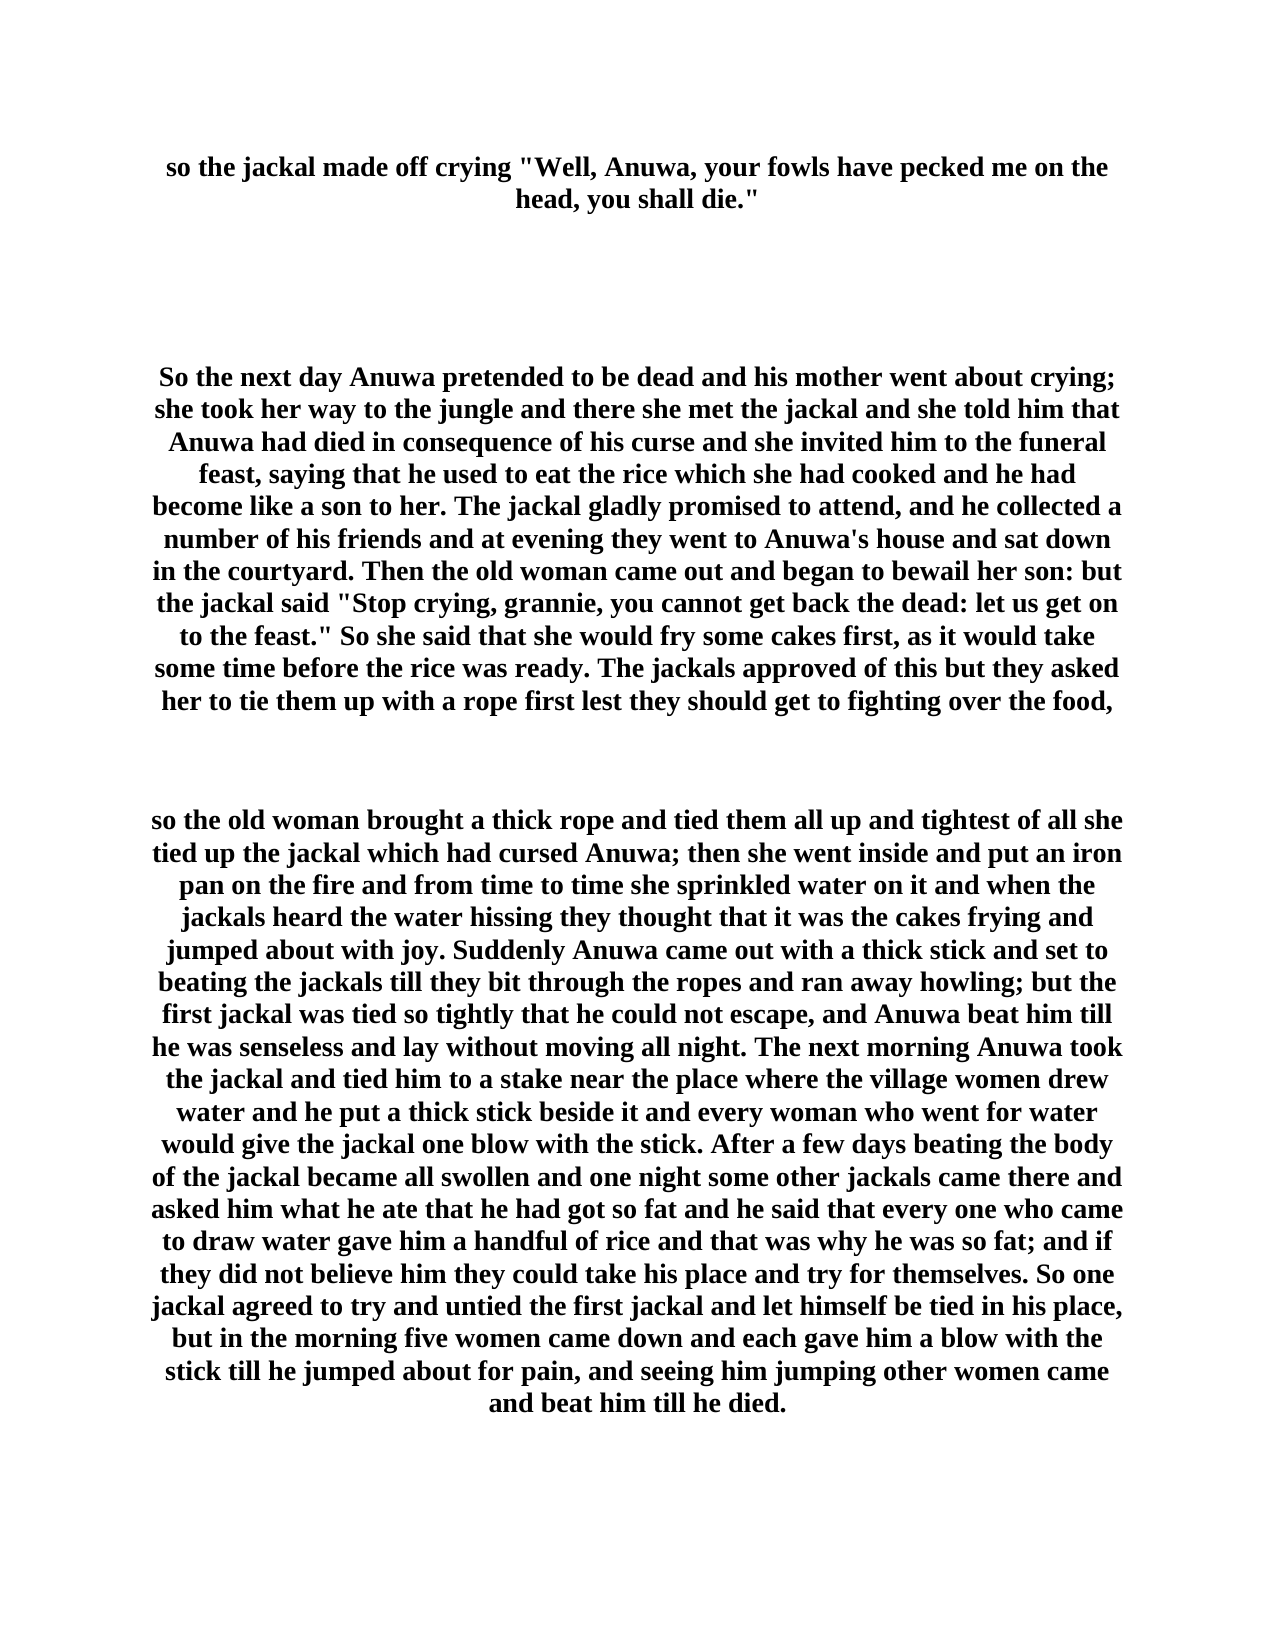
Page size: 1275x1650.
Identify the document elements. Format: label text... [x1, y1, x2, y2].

text So the next day Anuwa pretended to be dead and his mother went about crying; she took her way to the jungle and there she met the jackal and she told him that Anuwa had died in consequence of his curse and she invited him to the funeral feast, saying that he used to eat the rice which she had cooked and he had become like a son to her. The jackal gladly promised to attend, and he collected a number of his friends and at evening they went to Anuwa's house and sat down in the courtyard. Then the old woman came out and began to bewail her son: but the jackal said "Stop crying, grannie, you cannot get back the dead: let us get on to the feast." So she said that she would fry some cakes first, as it would take some time before the rice was ready. The jackals approved of this but they asked her to tie them up with a rope first lest they should get to fighting over the food, [150, 360, 1125, 716]
text so the old woman brought a thick rope and tied them all up and tightest of all she tied up the jackal which had cursed Anuwa; then she went inside and put an iron pan on the fire and from time to time she sprinkled water on it and when the jackals heard the water hissing they thought that it was the cakes frying and jumped about with joy. Suddenly Anuwa came out with a thick stick and set to beating the jackals till they bit through the ropes and ran away howling; but the first jackal was tied so tightly that he could not escape, and Anuwa beat him till he was senseless and lay without moving all night. The next morning Anuwa took the jackal and tied him to a stake near the place where the village women drew water and he put a thick stick beside it and every woman who went for water would give the jackal one blow with the stick. After a few days beating the body of the jackal became all swollen and one night some other jackals came there and asked him what he ate that he had got so fat and he said that every one who came to draw water gave him a handful of rice and that was why he was so fat; and if they did not believe him they could take his place and try for themselves. So one jackal agreed to try and untied the first jackal and let himself be tied in his place, but in the morning five women came down and each gave him a blow with the stick till he jumped about for pain, and seeing him jumping other women came and beat him till he died. [150, 803, 1125, 1419]
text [150, 150, 1125, 215]
